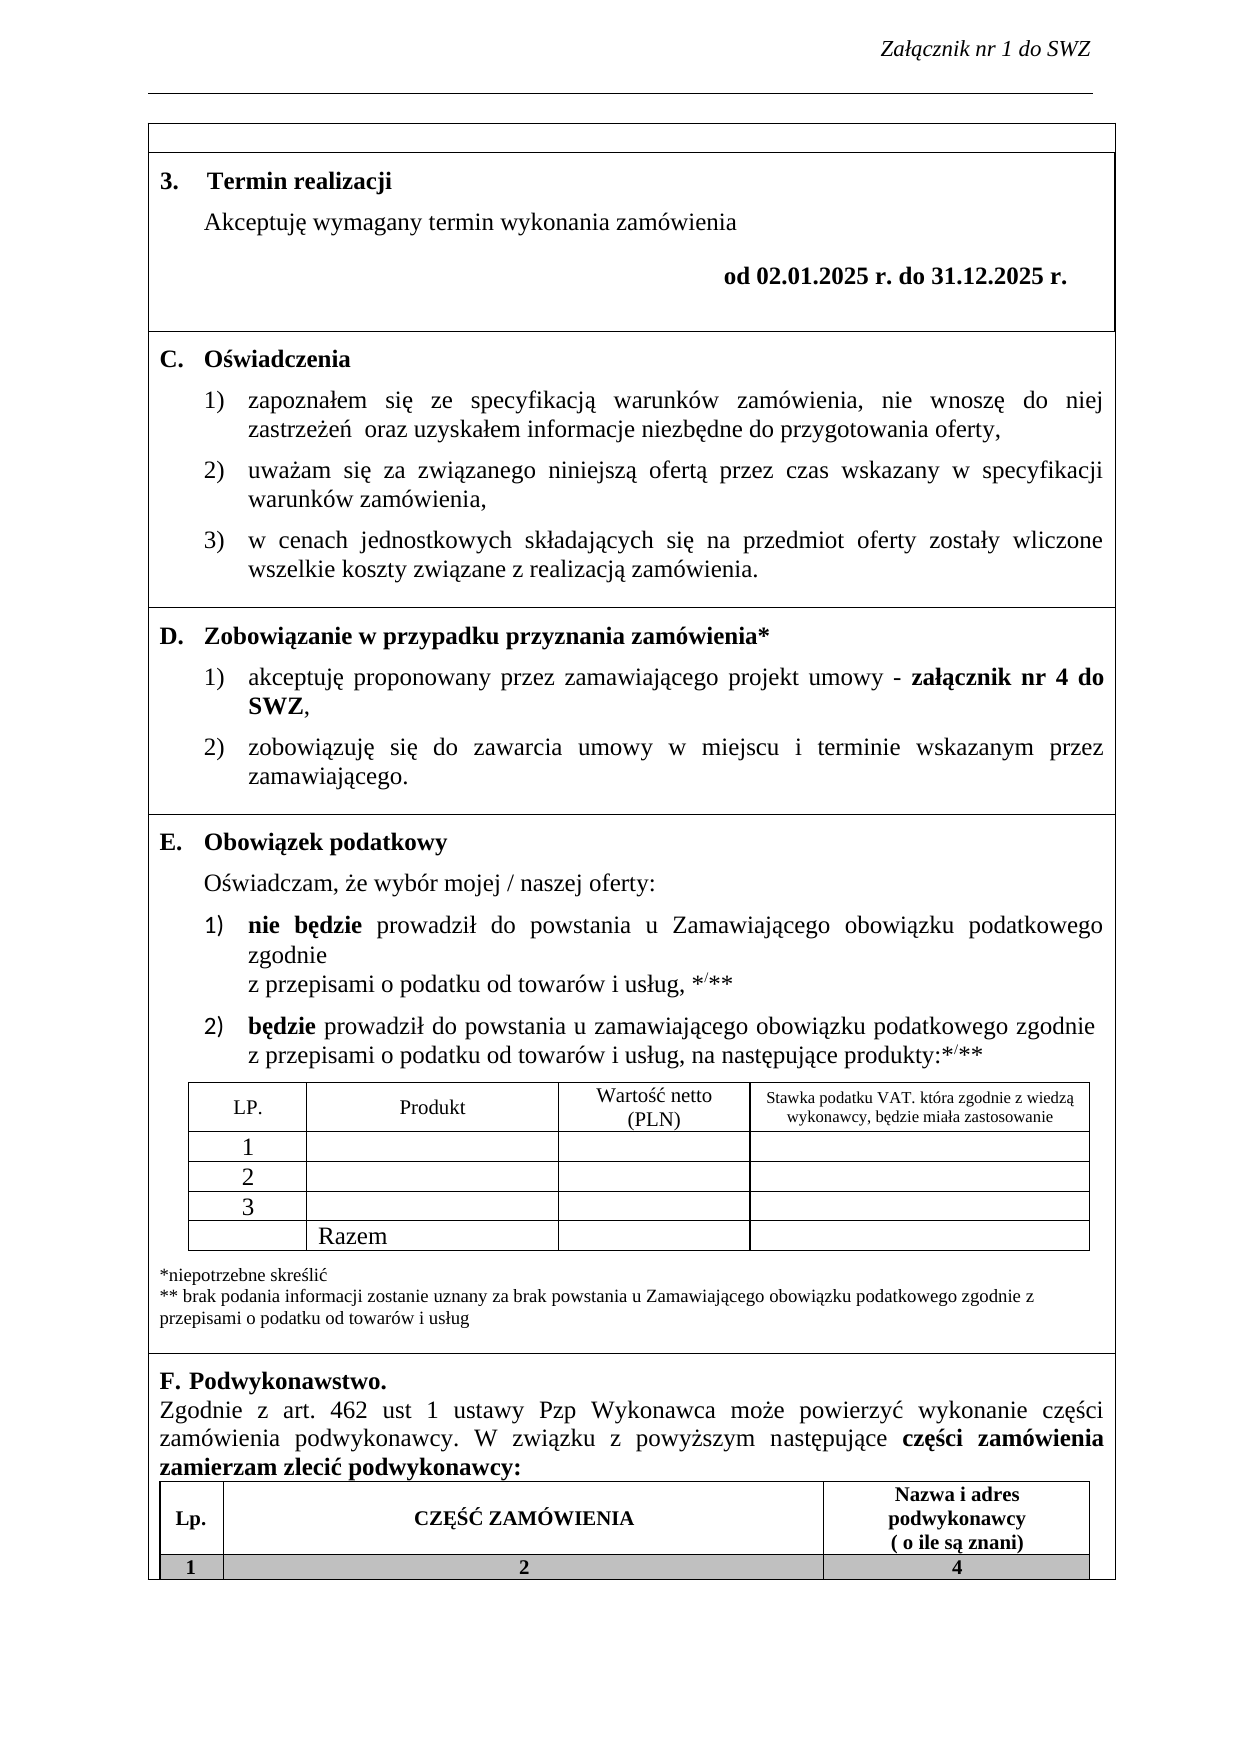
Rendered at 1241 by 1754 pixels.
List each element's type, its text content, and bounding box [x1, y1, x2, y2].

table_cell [149, 124, 1115, 152]
table_cell C. Oświadczenia zapoznałem się ze specyfikacją warunków zamówienia, nie wnoszę do niej zastrzeżeń oraz uzyskałem informacje niezbędne do przygotowania oferty, uważam się za związanego niniejszą ofertą przez czas wskazany w specyfikacji warunków zamówienia, w cenach jednostkowych składających się na przedmiot oferty zostały wliczone wszelkie koszty związane z realizacją zamówienia. [149, 332, 1115, 607]
table_cell D. Zobowiązanie w przypadku przyznania zamówienia* akceptuję proponowany przez zamawiającego projekt umowy - załącznik nr 4 do SWZ, zobowiązuję się do zawarcia umowy w miejscu i terminie wskazanym przez zamawiającego. [149, 608, 1115, 813]
table_cell E. Obowiązek podatkowy Oświadczam, że wybór mojej / naszej oferty: nie będzie prowadził do powstania u Zamawiającego obowiązku podatkowego zgodnie z przepisami o podatku od towarów i usług, */** będzie prowadził do powstania u zamawiającego obowiązku podatkowego zgodnie z przepisami o podatku od towarów i usług, na następujące produkty:*/** *niepotrzebne skreślić ** brak podania informacji zostanie uznany za brak powstania u Zamawiającego obowiązku podatkowego zgodnie z przepisami o podatku od towarów i usług [149, 815, 1115, 1352]
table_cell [149, 1354, 1115, 1579]
